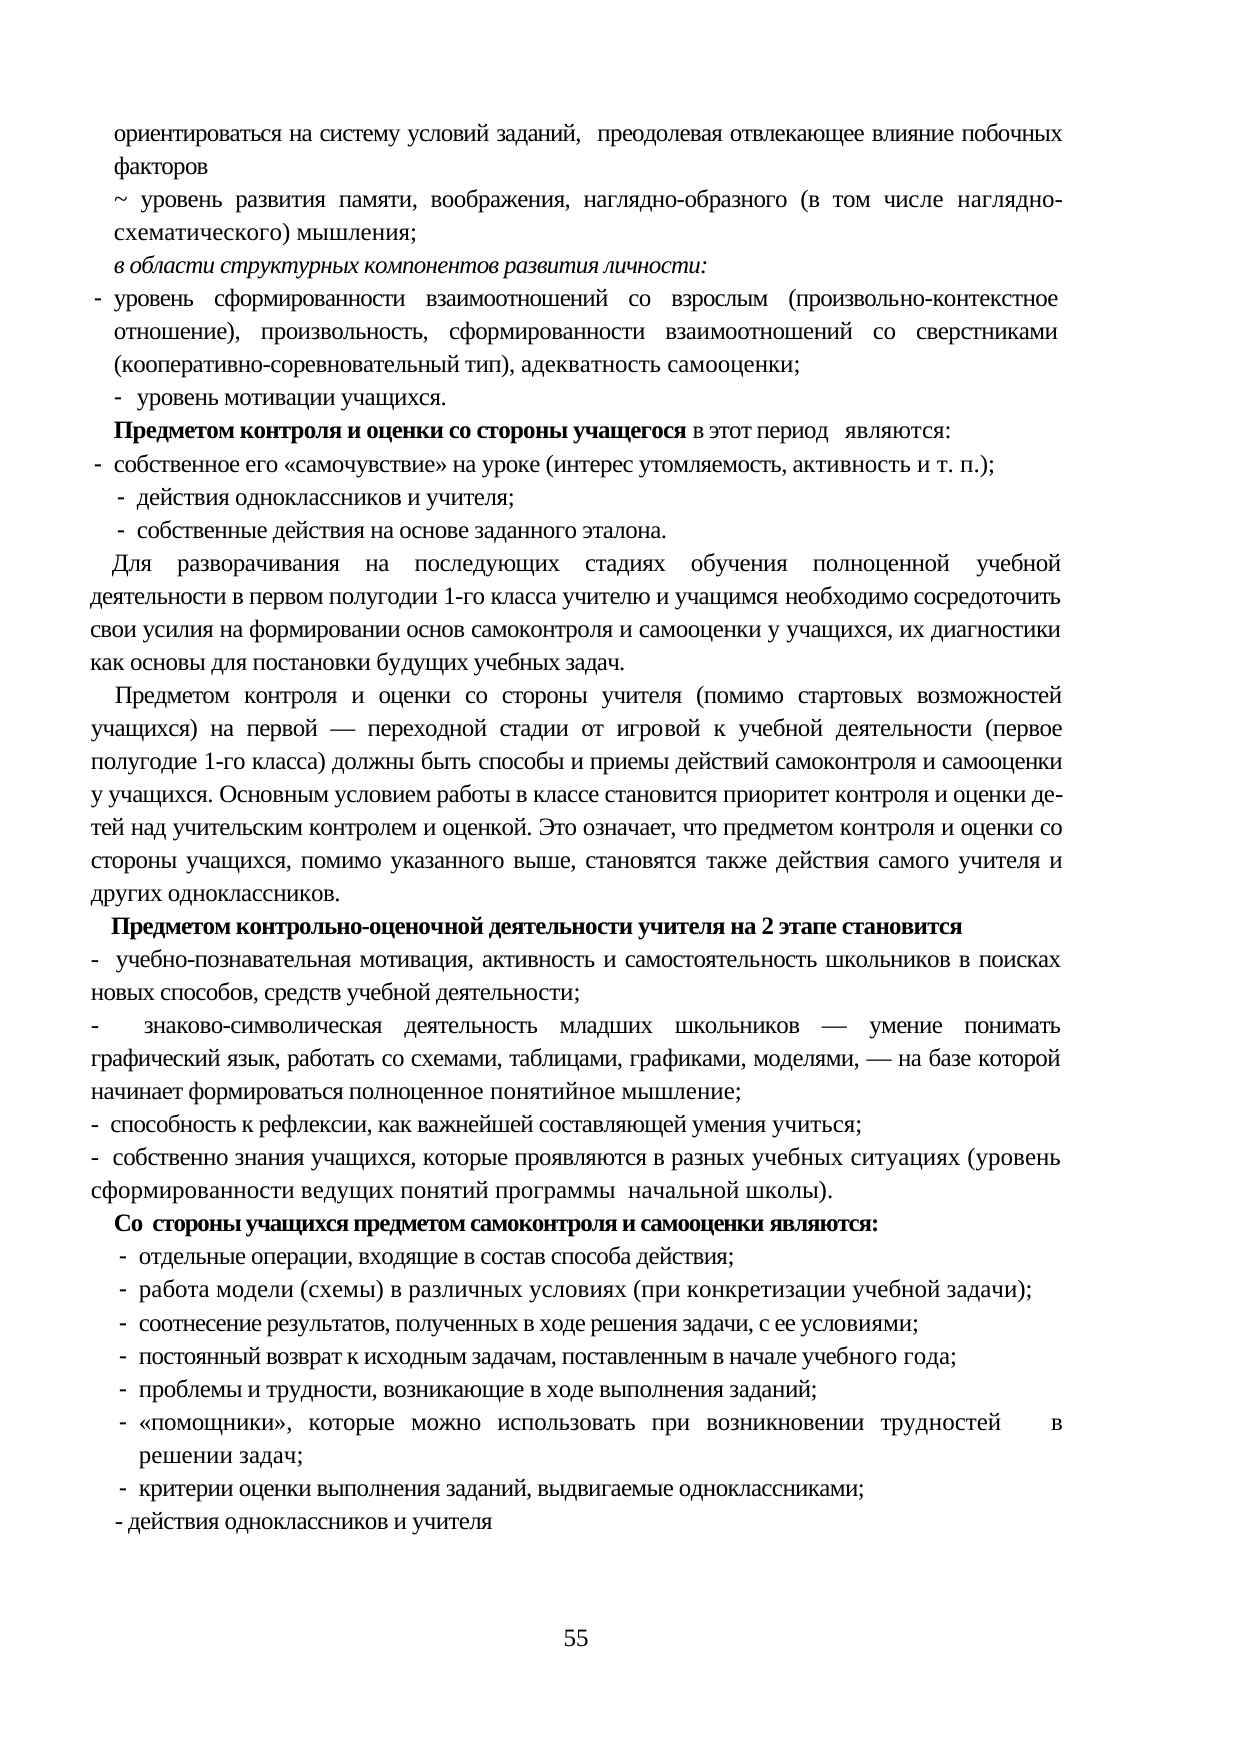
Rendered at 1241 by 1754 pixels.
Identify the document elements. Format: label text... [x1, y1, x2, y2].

list работа модели (схемы) в различных условиях (при конкретизации учебной задачи); [119, 1274, 1063, 1303]
list критерии оценки выполнения заданий, выдвигаемые одноклассниками; [119, 1473, 1063, 1502]
text Предметом контрольно-оценочной деятельности учителя на 2 этапе становится [90, 911, 1059, 940]
list постоянный возврат к исходным задачам, поставленным в начале учебного года; [119, 1341, 1063, 1369]
text в области структурных компонентов развития личности: [114, 250, 1063, 279]
text - знаково-символическая деятельность младших школьников — умение понимать графический язык, работать со схемами, таблицами, графиками, моделями, — на базе которой начинает формироваться полноценное понятийное мышление; [91, 1010, 1061, 1105]
text ~ уровень развития памяти, воображения, наглядно-образного (в том числе наглядно-схематического) мышления; [114, 184, 1063, 246]
text - учебно-познавательная мотивация, активность и самостоятельность школьников в поисках новых способов, средств учебной деятельности; [91, 944, 1061, 1006]
text Предметом контроля и оценки со стороны учащегося в этот период являются: [114, 416, 1059, 444]
list соотнесение результатов, полученных в ходе решения задачи, с ее условиями; [119, 1308, 1063, 1336]
list проблемы и трудности, возникающие в ходе выполнения заданий; [119, 1374, 1063, 1403]
text - способность к рефлексии, как важнейшей составляющей умения учиться; [91, 1109, 1061, 1138]
text - собственно знания учащихся, которые проявляются в разных учебных ситуациях (уровень сформированности ведущих понятий программы начальной школы). [91, 1142, 1061, 1204]
list собственные действия на основе заданного эталона. [117, 515, 1063, 544]
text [114, 118, 1063, 180]
text Предметом контроля и оценки со стороны учителя (помимо стартовых возможностей учащихся) на первой — переходной стадии от игровой к учебной деятельности (первое полугодие 1-го класса) должны быть способы и приемы действий самоконтроля и самооценки у учащихся. Основным условием работы в классе становится приоритет контроля и оценки детей над учительским контролем и оценкой. Это означает, что предметом контроля и оценки со стороны учащихся, помимо указанного выше, становятся также действия самого учителя и других одноклассников. [91, 680, 1063, 907]
list действия одноклассников и учителя; [117, 482, 1063, 511]
list «помощники», которые можно использовать при возникновении трудностей в решении задач; [119, 1407, 1063, 1469]
list уровень мотивации учащихся. [114, 382, 1063, 411]
text Со стороны учащихся предметом самоконтроля и самооценки являются: [114, 1208, 1063, 1237]
list отдельные операции, входящие в состав способа действия; [119, 1241, 1063, 1270]
text - действия одноклассников и учителя [91, 1506, 1063, 1535]
list уровень сформированности взаимоотношений со взрослым (произвольно-контекстное отношение), произвольность, сформированности взаимоотношений со сверстниками (кооперативно-соревновательный тип), адекватность самооценки; [94, 283, 1058, 378]
list собственное его «самочувствие» на уроке (интерес утомляемость, активность и т. п.); [94, 448, 1058, 477]
text Для разворачивания на последующих стадиях обучения полноценной учебной деятельности в первом полугодии 1-го класса учителю и учащимся необходимо сосредоточить свои усилия на формировании основ самоконтроля и самооценки у учащихся, их диагностики как основы для постановки будущих учебных задач. [90, 548, 1061, 676]
